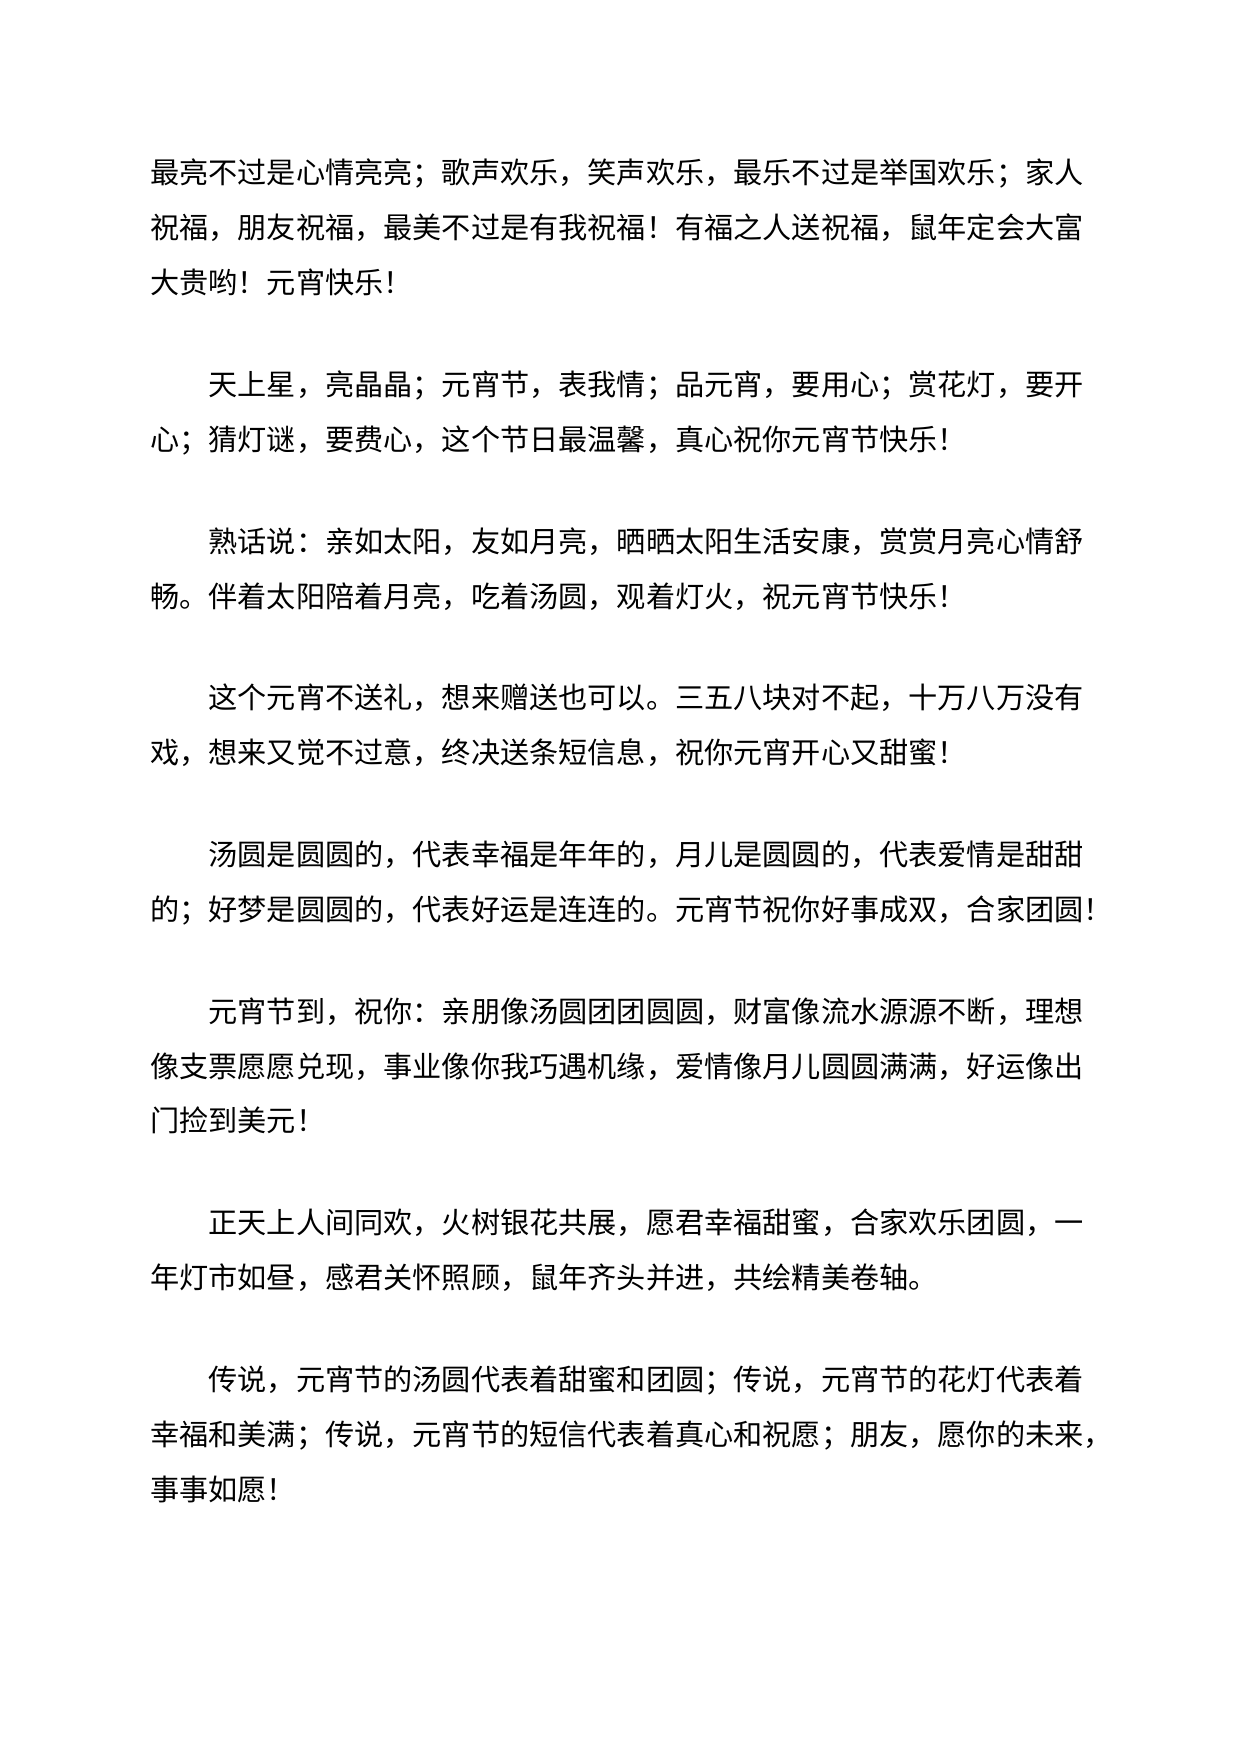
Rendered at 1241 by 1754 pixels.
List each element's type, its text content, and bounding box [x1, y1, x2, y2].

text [150, 150, 1090, 302]
text 这个元宵不送礼，想来赠送也可以。三五八块对不起，十万八万没有戏，想来又觉不过意，终决送条短信息，祝你元宵开心又甜蜜！ [150, 675, 1090, 772]
text 汤圆是圆圆的，代表幸福是年年的，月儿是圆圆的，代表爱情是甜甜的；好梦是圆圆的，代表好运是连连的。元宵节祝你好事成双，合家团圆！ [150, 832, 1090, 929]
text 正天上人间同欢，火树银花共展，愿君幸福甜蜜，合家欢乐团圆，一年灯市如昼，感君关怀照顾，鼠年齐头并进，共绘精美卷轴。 [150, 1200, 1090, 1297]
text 天上星，亮晶晶；元宵节，表我情；品元宵，要用心；赏花灯，要开心；猜灯谜，要费心，这个节日最温馨，真心祝你元宵节快乐！ [150, 362, 1090, 459]
text 传说，元宵节的汤圆代表着甜蜜和团圆；传说，元宵节的花灯代表着幸福和美满；传说，元宵节的短信代表着真心和祝愿；朋友，愿你的未来，事事如愿！ [150, 1356, 1090, 1508]
text 元宵节到，祝你：亲朋像汤圆团团圆圆，财富像流水源源不断，理想像支票愿愿兑现，事业像你我巧遇机缘，爱情像月儿圆圆满满，好运像出门捡到美元！ [150, 988, 1090, 1140]
text 熟话说：亲如太阳，友如月亮，晒晒太阳生活安康，赏赏月亮心情舒畅。伴着太阳陪着月亮，吃着汤圆，观着灯火，祝元宵节快乐！ [150, 518, 1090, 615]
